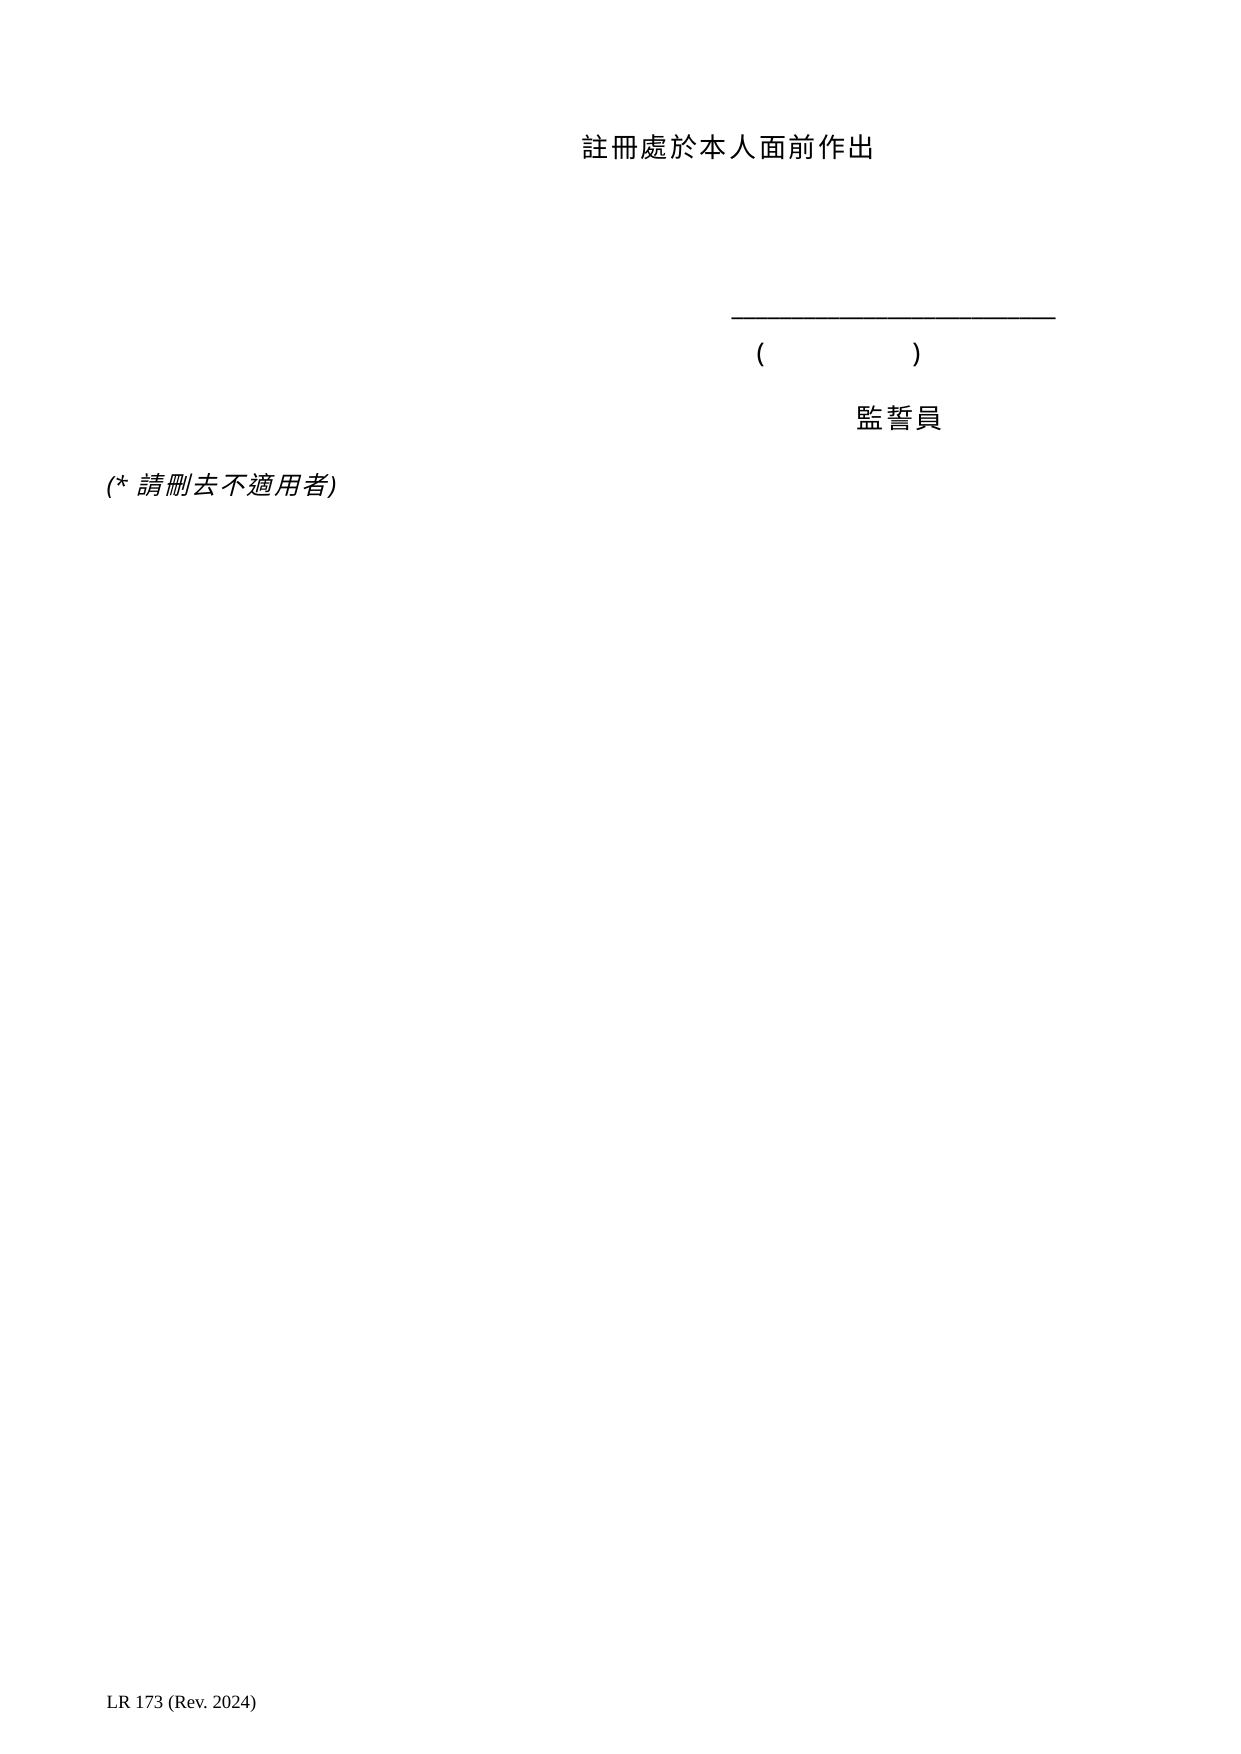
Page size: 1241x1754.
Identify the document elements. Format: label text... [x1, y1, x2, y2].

text ( ) [106, 333, 1134, 371]
text 監誓員 [106, 380, 1134, 455]
text (* 請刪去不適用者) [106, 464, 1134, 502]
text ___________________________ [706, 286, 1134, 324]
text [581, 108, 1134, 183]
